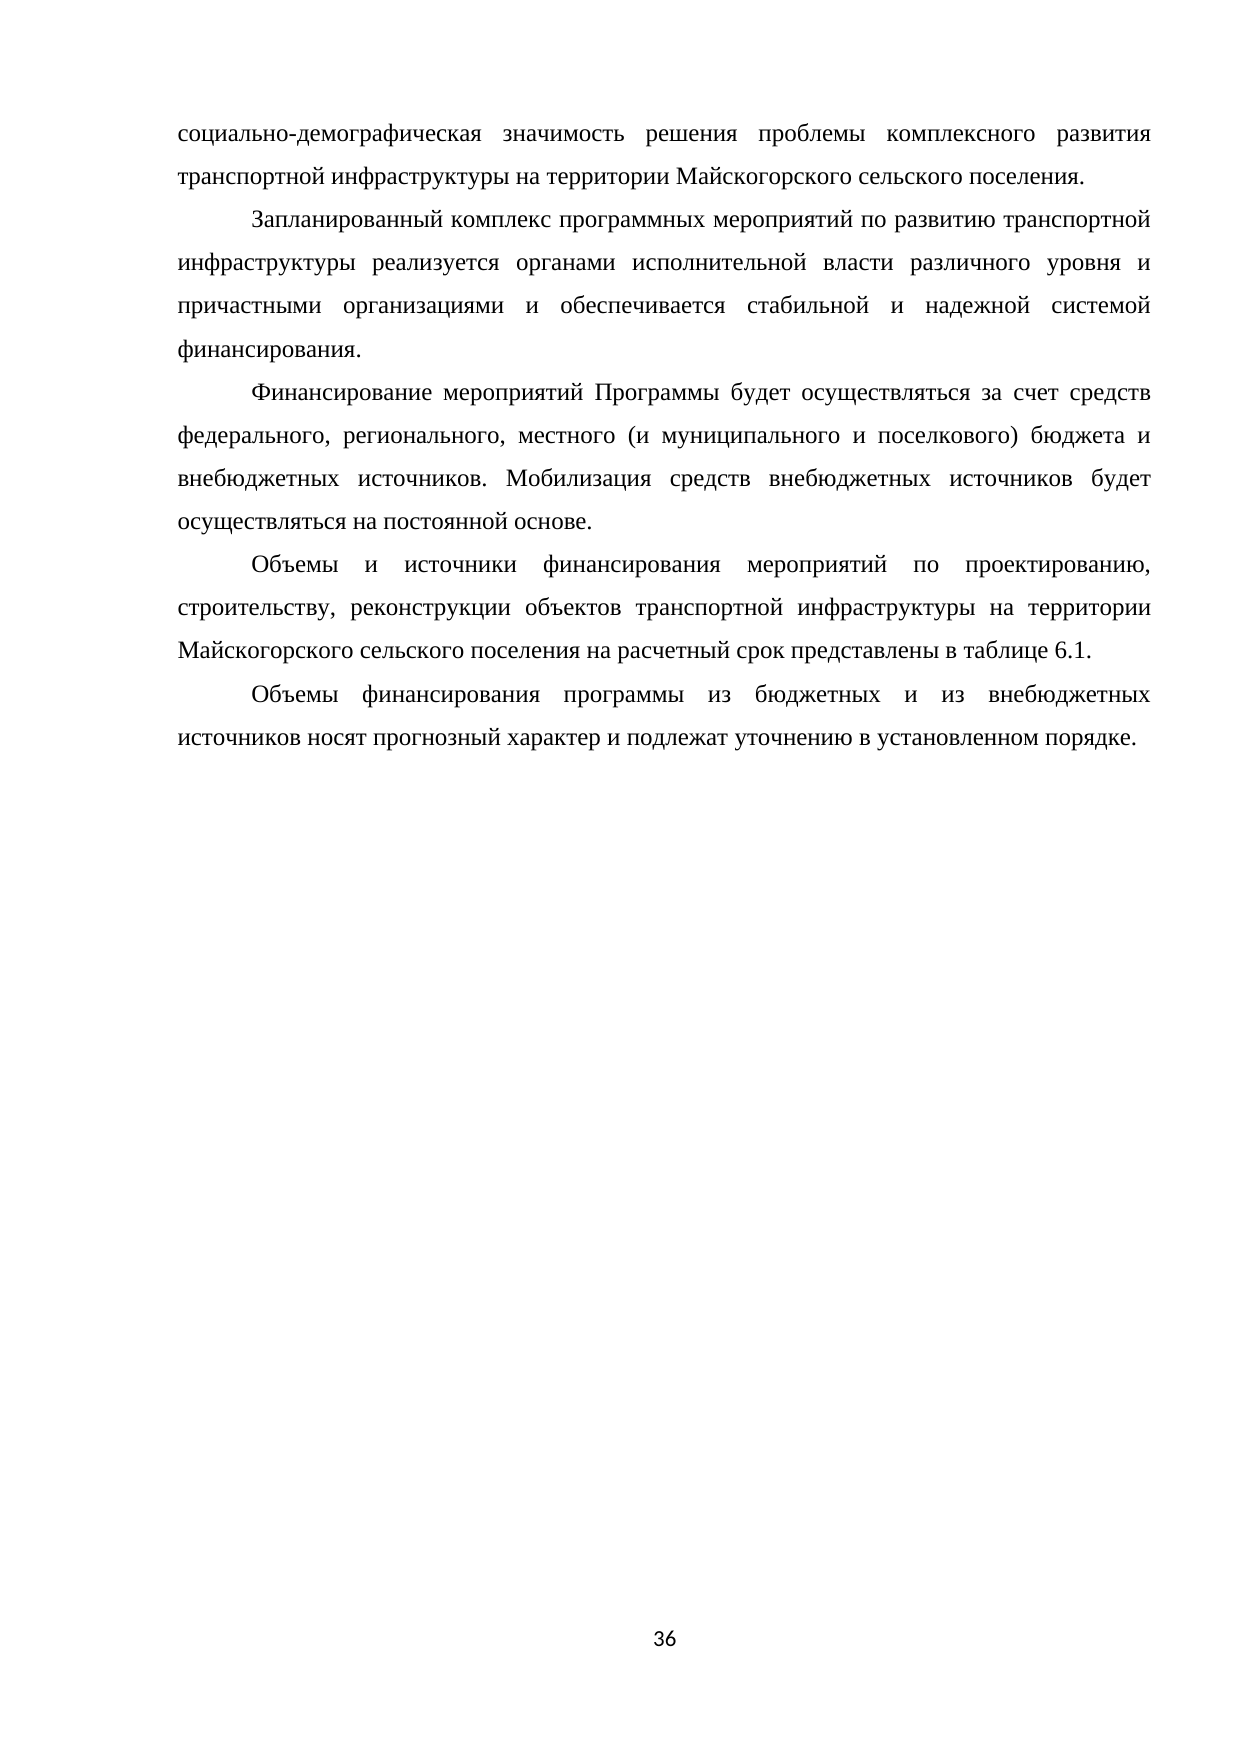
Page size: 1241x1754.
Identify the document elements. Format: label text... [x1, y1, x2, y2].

text Объемы финансирования программы из бюджетных и из внебюджетных источников носят прогнозный характер и подлежат уточнению в установленном порядке. [177, 679, 1152, 751]
text Финансирование мероприятий Программы будет осуществляться за счет средств федерального, регионального, местного (и муниципального и поселкового) бюджета и внебюджетных источников. Мобилизация средств внебюджетных источников будет осуществляться на постоянной основе. [177, 377, 1152, 535]
text Запланированный комплекс программных мероприятий по развитию транспортной инфраструктуры реализуется органами исполнительной власти различного уровня и причастными организациями и обеспечивается стабильной и надежной системой финансирования. [177, 204, 1152, 362]
text Объемы и источники финансирования мероприятий по проектированию, строительству, реконструкции объектов транспортной инфраструктуры на территории Майскогорского сельского поселения на расчетный срок представлены в таблице 6.1. [177, 549, 1152, 664]
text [177, 118, 1152, 190]
